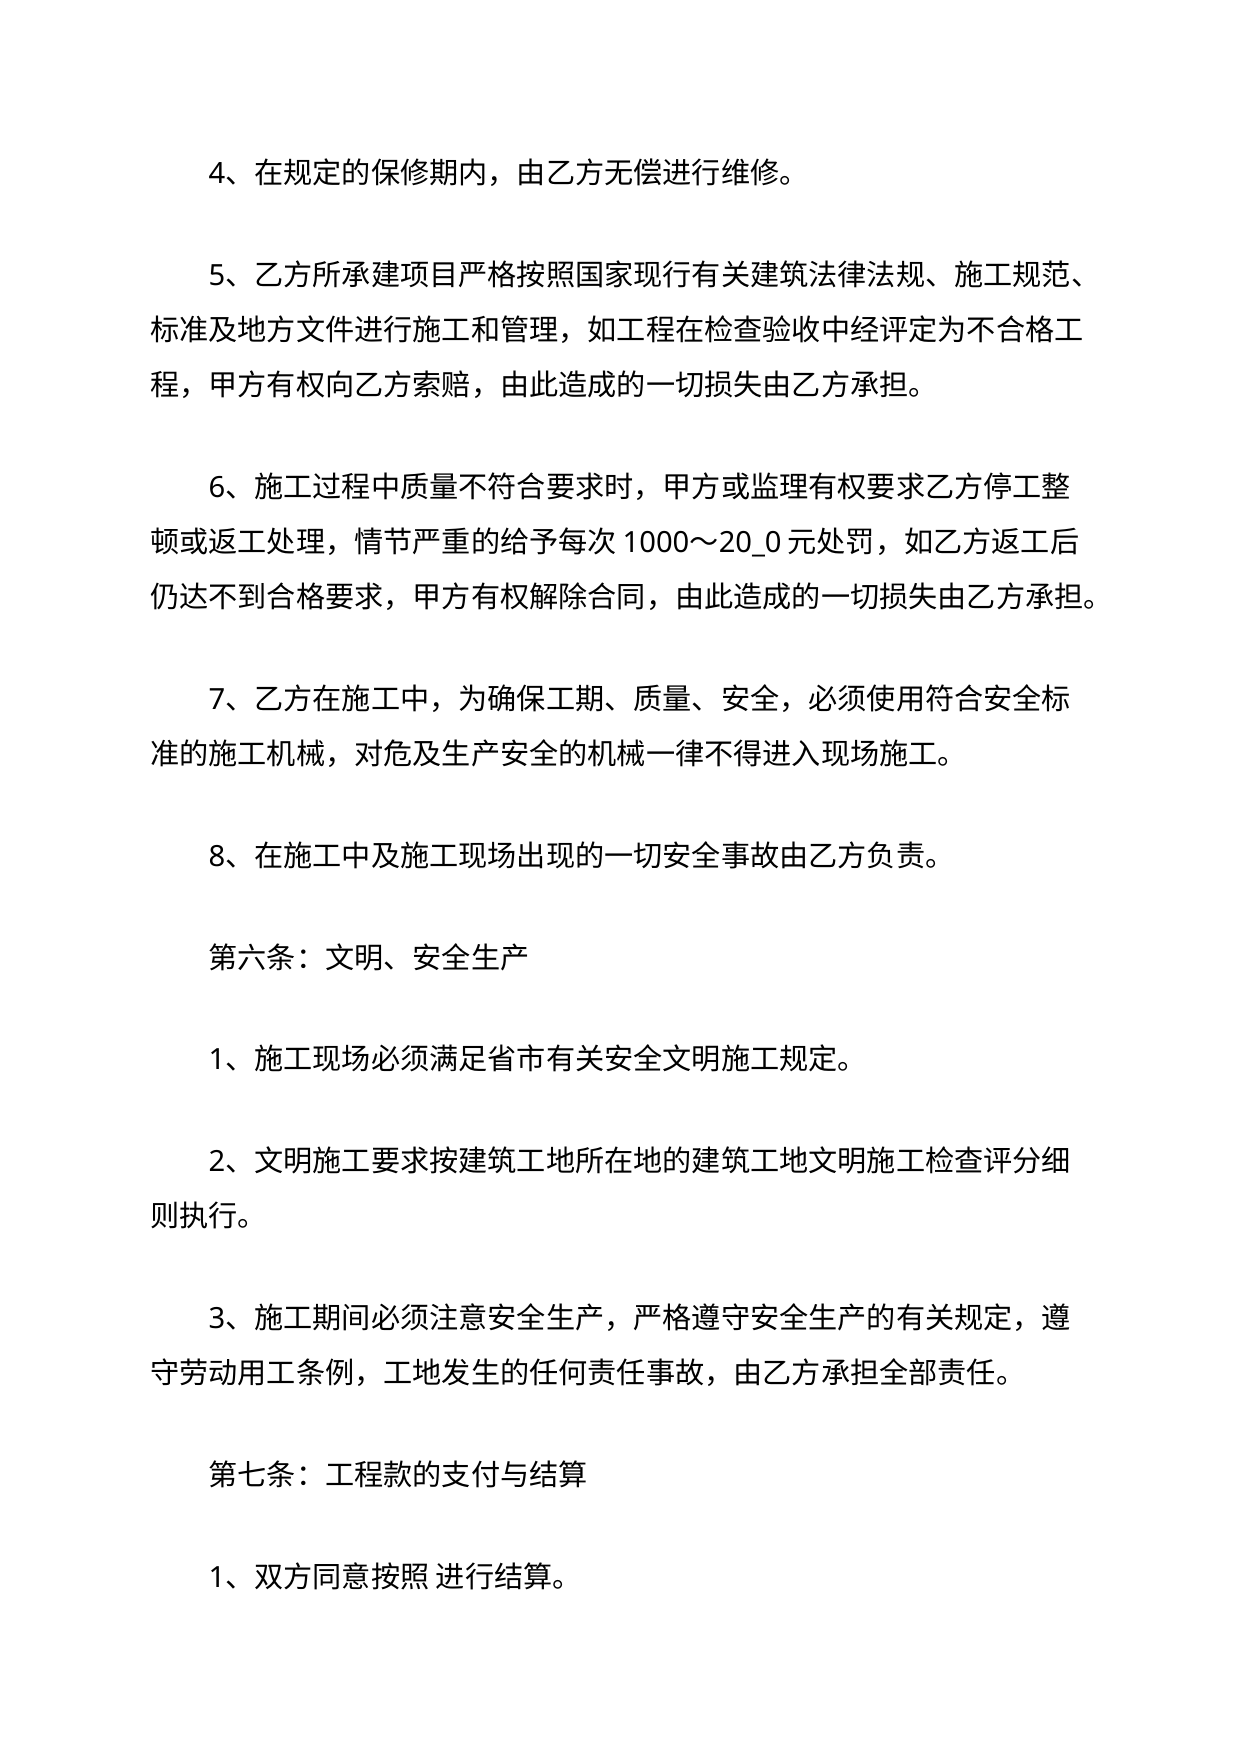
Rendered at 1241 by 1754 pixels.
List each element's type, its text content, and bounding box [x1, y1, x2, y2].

text 第六条：文明、安全生产 [150, 934, 1090, 976]
text 第七条：工程款的支付与结算 [150, 1451, 1090, 1494]
text 8、在施工中及施工现场出现的一切安全事故由乙方负责。 [150, 832, 1090, 874]
text 7、乙方在施工中，为确保工期、质量、安全，必须使用符合安全标准的施工机械，对危及生产安全的机械一律不得进入现场施工。 [150, 675, 1090, 773]
text 4、在规定的保修期内，由乙方无偿进行维修。 [150, 150, 1090, 192]
text 1、施工现场必须满足省市有关安全文明施工规定。 [150, 1036, 1090, 1078]
text 6、施工过程中质量不符合要求时，甲方或监理有权要求乙方停工整顿或返工处理，情节严重的给予每次1000～20_0元处罚，如乙方返工后仍达不到合格要求，甲方有权解除合同，由此造成的一切损失由乙方承担。 [150, 464, 1090, 616]
text 5、乙方所承建项目严格按照国家现行有关建筑法律法规、施工规范、标准及地方文件进行施工和管理，如工程在检查验收中经评定为不合格工程，甲方有权向乙方索赔，由此造成的一切损失由乙方承担。 [150, 252, 1090, 404]
text 3、施工期间必须注意安全生产，严格遵守安全生产的有关规定，遵守劳动用工条例，工地发生的任何责任事故，由乙方承担全部责任。 [150, 1295, 1090, 1392]
text 2、文明施工要求按建筑工地所在地的建筑工地文明施工检查评分细则执行。 [150, 1138, 1090, 1235]
text 1、双方同意按照 进行结算。 [150, 1553, 1090, 1596]
